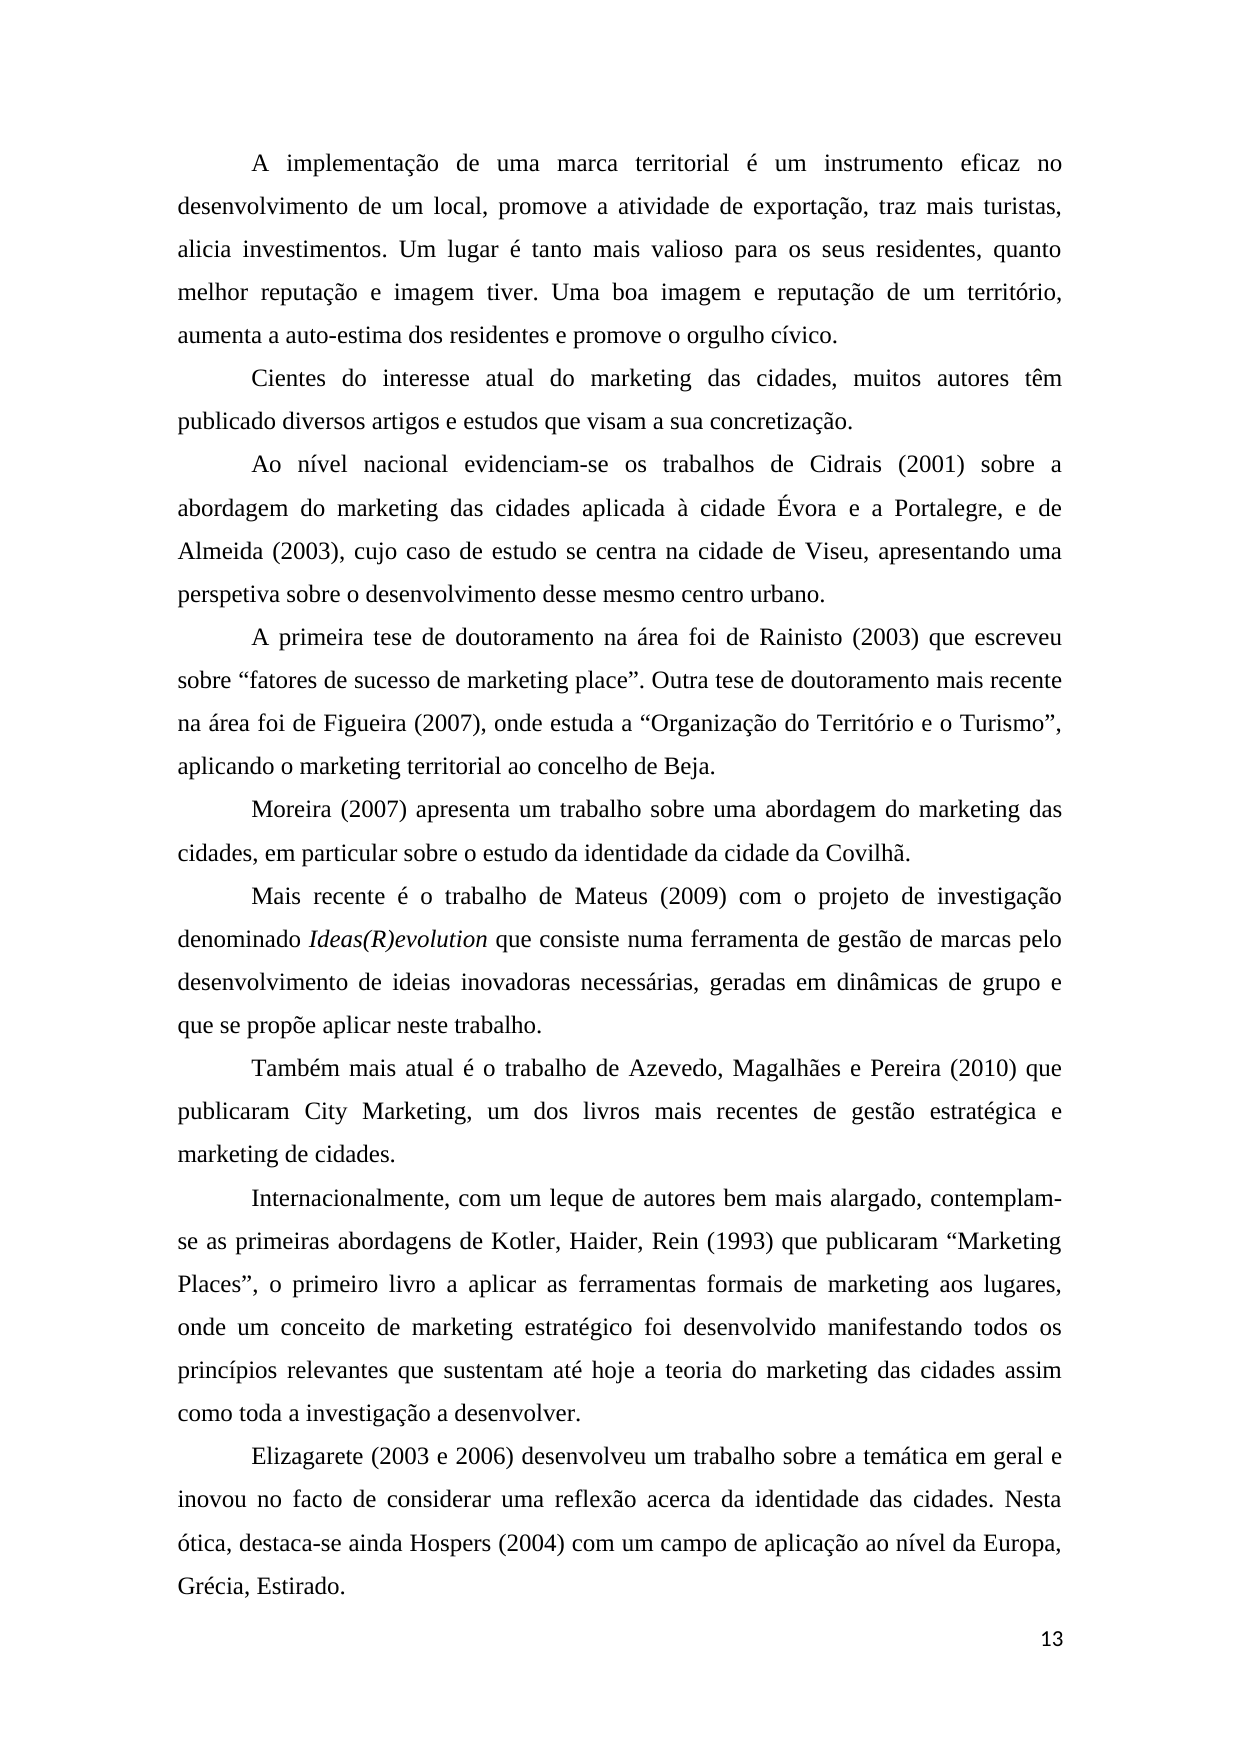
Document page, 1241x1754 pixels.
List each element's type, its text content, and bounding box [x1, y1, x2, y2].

text Internacionalmente, com um leque de autores bem mais alargado, contemplam-se as primeiras abordagens de Kotler, Haider, Rein (1993) que publicaram “Marketing Places”, o primeiro livro a aplicar as ferramentas formais de marketing aos lugares, onde um conceito de marketing estratégico foi desenvolvido manifestando todos os princípios relevantes que sustentam até hoje a teoria do marketing das cidades assim como toda a investigação a desenvolver. [177, 1183, 1063, 1427]
text Cientes do interesse atual do marketing das cidades, muitos autores têm publicado diversos artigos e estudos que visam a sua concretização. [177, 363, 1063, 435]
text Ao nível nacional evidenciam-se os trabalhos de Cidrais (2001) sobre a abordagem do marketing das cidades aplicada à cidade Évora e a Portalegre, e de Almeida (2003), cujo caso de estudo se centra na cidade de Viseu, apresentando uma perspetiva sobre o desenvolvimento desse mesmo centro urbano. [177, 449, 1063, 608]
text Elizagarete (2003 e 2006) desenvolveu um trabalho sobre a temática em geral e inovou no facto de considerar uma reflexão acerca da identidade das cidades. Nesta ótica, destaca-se ainda Hospers (2004) com um campo de aplicação ao nível da Europa, Grécia, Estirado. [177, 1441, 1063, 1599]
text Moreira (2007) apresenta um trabalho sobre uma abordagem do marketing das cidades, em particular sobre o estudo da identidade da cidade da Covilhã. [177, 794, 1063, 866]
text Também mais atual é o trabalho de Azevedo, Magalhães e Pereira (2010) que publicaram City Marketing, um dos livros mais recentes de gestão estratégica e marketing de cidades. [177, 1053, 1063, 1168]
text A implementação de uma marca territorial é um instrumento eficaz no desenvolvimento de um local, promove a atividade de exportação, traz mais turistas, alicia investimentos. Um lugar é tanto mais valioso para os seus residentes, quanto melhor reputação e imagem tiver. Uma boa imagem e reputação de um território, aumenta a auto-estima dos residentes e promove o orgulho cívico. [177, 148, 1063, 349]
text Mais recente é o trabalho de Mateus (2009) com o projeto de investigação denominado Ideas(R)evolution que consiste numa ferramenta de gestão de marcas pelo desenvolvimento de ideias inovadoras necessárias, geradas em dinâmicas de grupo e que se propõe aplicar neste trabalho. [177, 881, 1063, 1039]
text A primeira tese de doutoramento na área foi de Rainisto (2003) que escreveu sobre “fatores de sucesso de marketing place”. Outra tese de doutoramento mais recente na área foi de Figueira (2007), onde estuda a “Organização do Território e o Turismo”, aplicando o marketing territorial ao concelho de Beja. [177, 622, 1063, 780]
